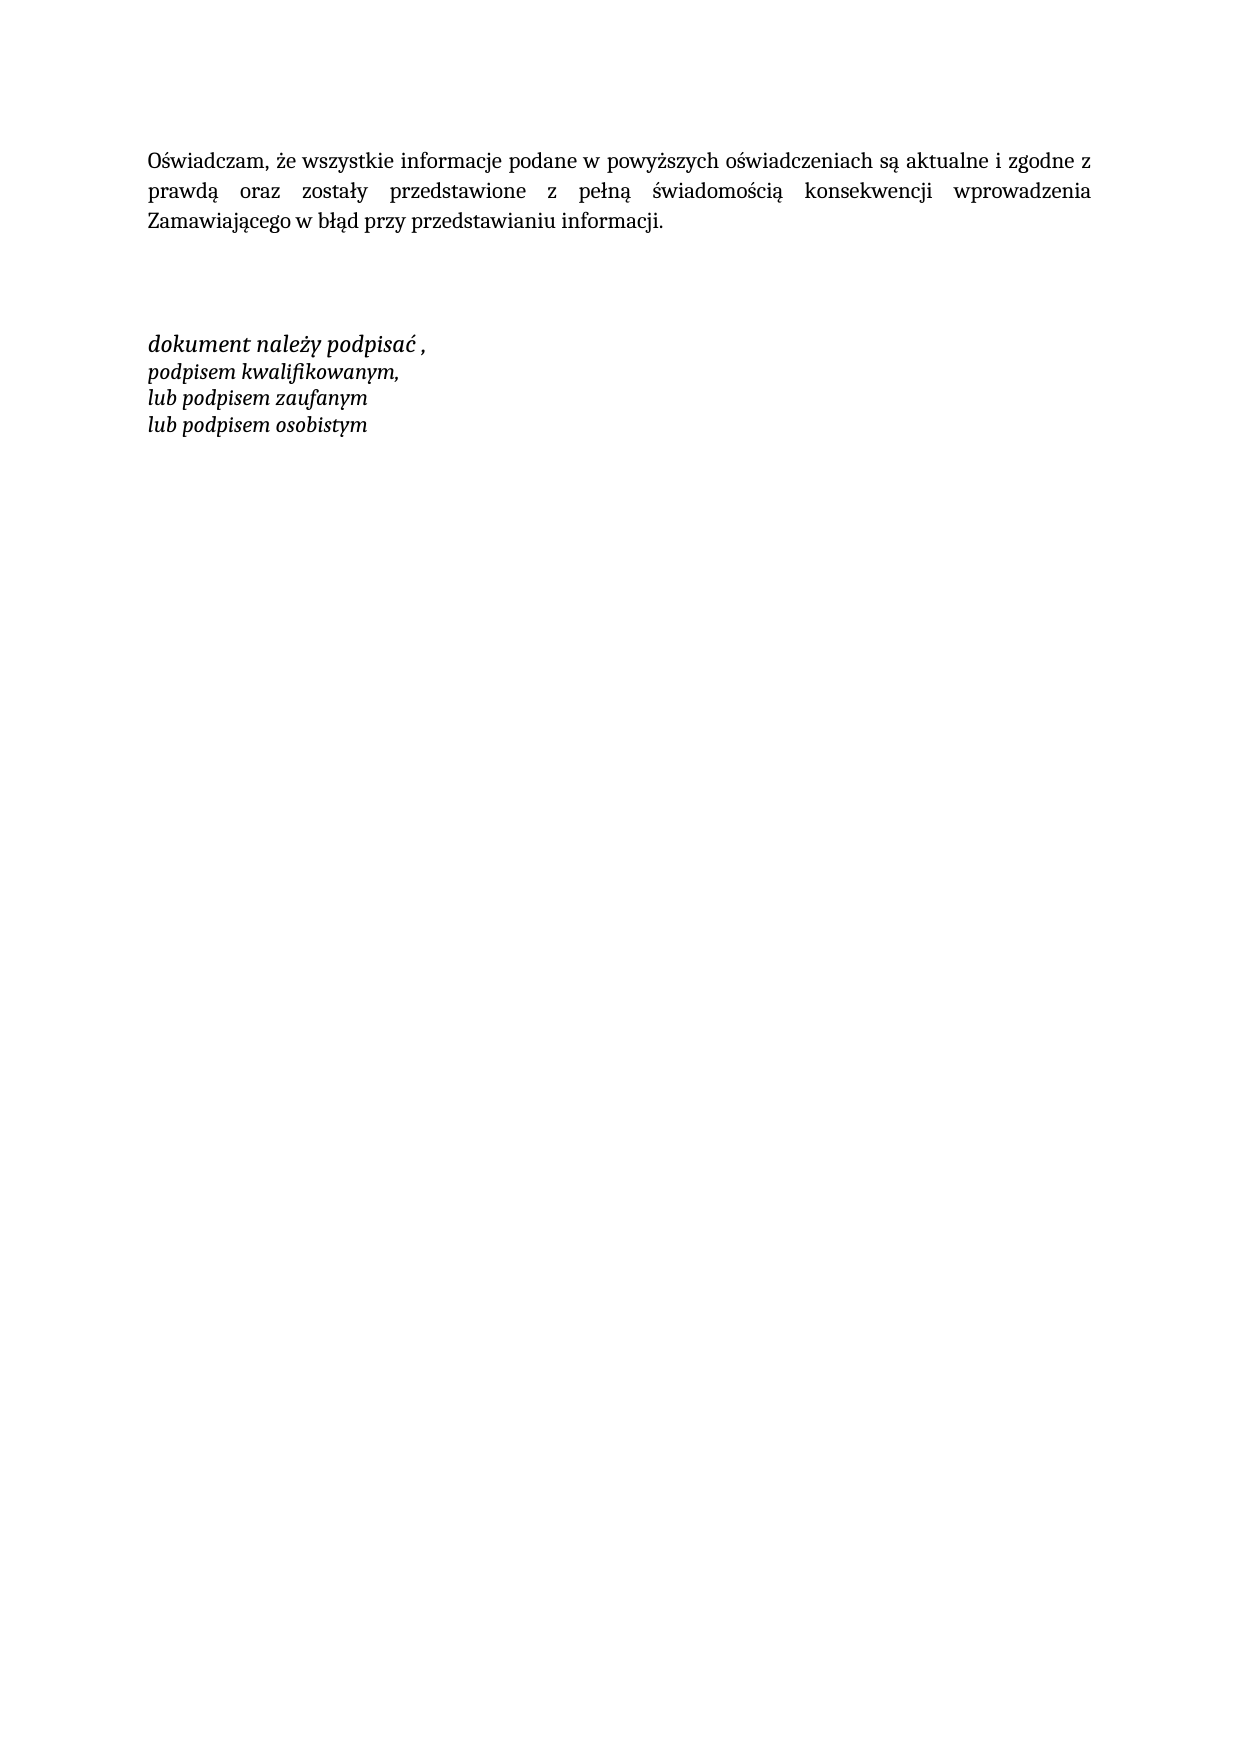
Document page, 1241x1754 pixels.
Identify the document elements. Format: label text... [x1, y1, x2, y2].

text Oświadczam, że wszystkie informacje podane w powyższych oświadczeniach są aktualne i zgodne z prawdą oraz zostały przedstawione z pełną świadomością konsekwencji wprowadzenia Zamawiającego w błąd przy przedstawianiu informacji. [148, 148, 1093, 234]
text lub podpisem zaufanym [148, 385, 1093, 412]
text podpisem kwalifikowanym, [148, 359, 1093, 385]
text lub podpisem osobistym [148, 412, 1093, 438]
text dokument należy podpisać , [148, 330, 1093, 359]
